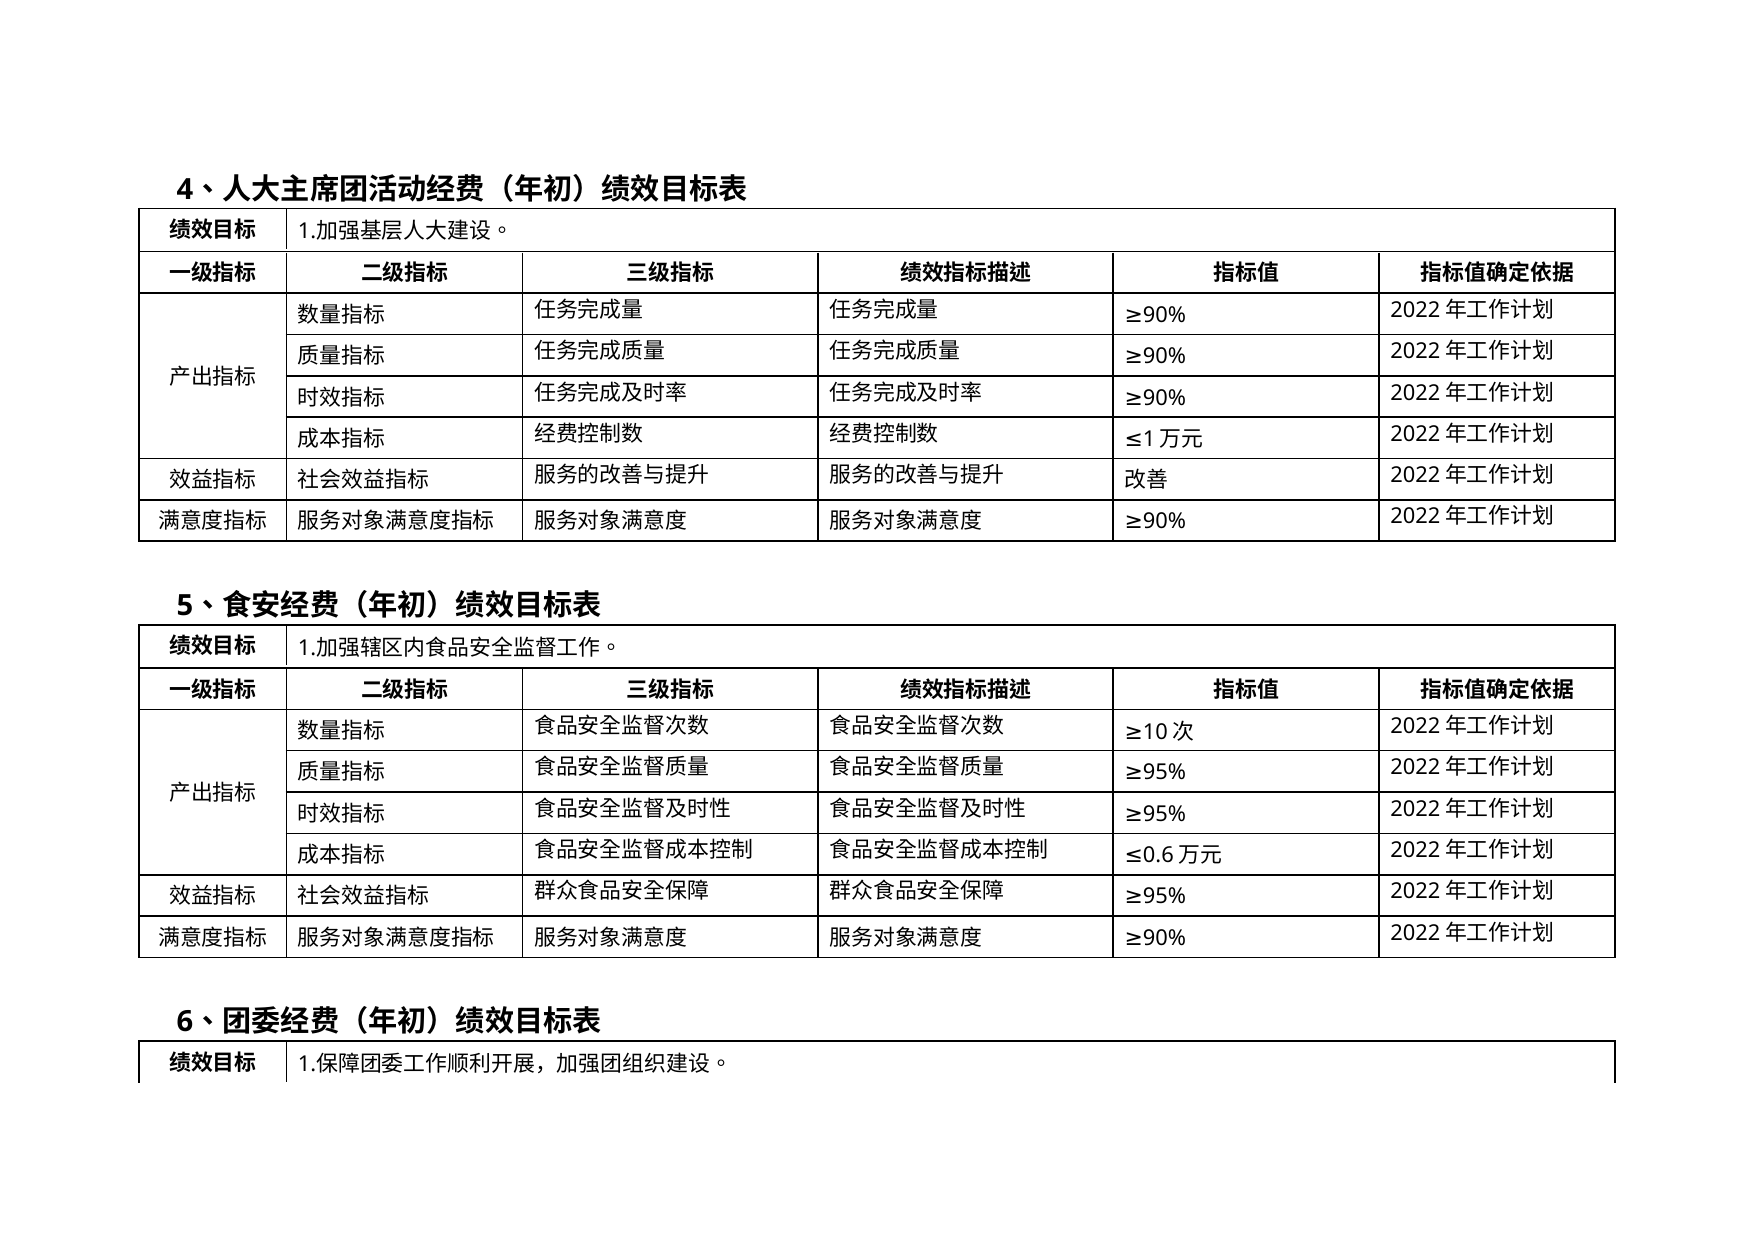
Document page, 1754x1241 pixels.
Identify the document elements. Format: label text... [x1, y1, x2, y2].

table_cell 服务对象满意度 [523, 917, 817, 957]
table_cell 时效指标 [287, 377, 522, 416]
table_cell ≥90% [1114, 294, 1378, 333]
table_cell 数量指标 [287, 294, 522, 333]
table_cell 产出指标 [140, 710, 286, 874]
table_cell 经费控制数 [819, 418, 1112, 458]
table_cell 食品安全监督成本控制 [819, 834, 1112, 874]
table_cell 2022年工作计划 [1380, 377, 1614, 416]
table_header 一级指标 [140, 669, 286, 708]
table_cell 服务对象满意度 [819, 501, 1112, 540]
table_cell 2022年工作计划 [1380, 834, 1614, 874]
table_cell ≥95% [1114, 793, 1378, 832]
table_cell 食品安全监督成本控制 [523, 834, 817, 874]
table_cell 满意度指标 [140, 917, 286, 957]
text 5、食安经费（年初）绩效目标表 [118, 582, 1636, 624]
table_cell 服务的改善与提升 [819, 459, 1112, 499]
table_cell 2022年工作计划 [1380, 793, 1614, 832]
table_cell 任务完成质量 [819, 335, 1112, 375]
table_cell 服务的改善与提升 [523, 459, 817, 499]
table_cell 服务对象满意度指标 [287, 917, 522, 957]
table_cell 产出指标 [140, 294, 286, 458]
table_header 指标值确定依据 [1380, 669, 1614, 708]
table_cell 2022年工作计划 [1380, 294, 1614, 333]
table_cell 2022年工作计划 [1380, 876, 1614, 915]
table_cell 群众食品安全保障 [523, 876, 817, 915]
table_cell 2022年工作计划 [1380, 335, 1614, 375]
table_cell 食品安全监督质量 [523, 751, 817, 791]
table_cell 2022年工作计划 [1380, 710, 1614, 750]
table_cell 时效指标 [287, 793, 522, 832]
table_header 绩效指标描述 [819, 252, 1113, 292]
table_cell 任务完成量 [523, 294, 817, 333]
table_cell ≥90% [1114, 335, 1378, 375]
table_cell 任务完成及时率 [523, 377, 817, 416]
table_header 1.加强基层人大建设。 [287, 209, 1614, 249]
table_cell 效益指标 [140, 876, 286, 915]
table_cell 质量指标 [287, 335, 522, 375]
table_header 二级指标 [287, 669, 522, 708]
table_cell 食品安全监督及时性 [819, 793, 1112, 832]
table_cell 满意度指标 [140, 501, 286, 540]
table_cell ≥90% [1114, 377, 1378, 416]
table_header 绩效目标 [140, 209, 286, 249]
table_cell 食品安全监督次数 [523, 710, 817, 750]
table_cell 群众食品安全保障 [819, 876, 1112, 915]
table_header 指标值确定依据 [1380, 252, 1614, 292]
table_cell ≥90% [1114, 501, 1378, 540]
table_cell 食品安全监督质量 [819, 751, 1112, 791]
table_cell 改善 [1114, 459, 1378, 499]
table_cell ≥90% [1114, 917, 1378, 957]
table_header 三级指标 [523, 669, 817, 708]
table_cell 2022年工作计划 [1380, 459, 1614, 499]
table_header 三级指标 [523, 252, 818, 292]
table_cell 数量指标 [287, 710, 522, 750]
table_cell ≤1万元 [1114, 418, 1378, 458]
table_cell ≥95% [1114, 876, 1378, 915]
table_cell 食品安全监督及时性 [523, 793, 817, 832]
table_cell 服务对象满意度指标 [287, 501, 522, 540]
text 4、人大主席团活动经费（年初）绩效目标表 [118, 165, 1636, 208]
table_cell 质量指标 [287, 751, 522, 791]
table_cell 成本指标 [287, 834, 522, 874]
table_header 指标值 [1114, 252, 1379, 292]
table_cell ≥95% [1114, 751, 1378, 791]
table_cell 成本指标 [287, 418, 522, 458]
table_cell 食品安全监督次数 [819, 710, 1112, 750]
table_header 1.加强辖区内食品安全监督工作。 [287, 626, 1614, 665]
table_cell 效益指标 [140, 459, 286, 499]
table_header 绩效目标 [140, 626, 286, 665]
table_cell 社会效益指标 [287, 459, 522, 499]
table_cell 任务完成及时率 [819, 377, 1112, 416]
table_cell 2022年工作计划 [1380, 418, 1614, 458]
table_cell 2022年工作计划 [1380, 917, 1614, 957]
table_cell 服务对象满意度 [523, 501, 817, 540]
table_header 绩效目标 [140, 1042, 286, 1082]
text 6、团委经费（年初）绩效目标表 [118, 998, 1636, 1040]
table_cell ≥10次 [1114, 710, 1378, 750]
table_cell 2022年工作计划 [1380, 501, 1614, 540]
table_cell 任务完成量 [819, 294, 1112, 333]
table_header 指标值 [1114, 669, 1378, 708]
table_cell 任务完成质量 [523, 335, 817, 375]
table_cell 经费控制数 [523, 418, 817, 458]
table_header 1.保障团委工作顺利开展，加强团组织建设。 [287, 1042, 1614, 1082]
table_cell 社会效益指标 [287, 876, 522, 915]
table_cell ≤0.6万元 [1114, 834, 1378, 874]
table_cell 服务对象满意度 [819, 917, 1112, 957]
table_header 二级指标 [287, 252, 522, 292]
table_header 一级指标 [140, 252, 286, 292]
table_header 绩效指标描述 [819, 669, 1112, 708]
table_cell 2022年工作计划 [1380, 751, 1614, 791]
